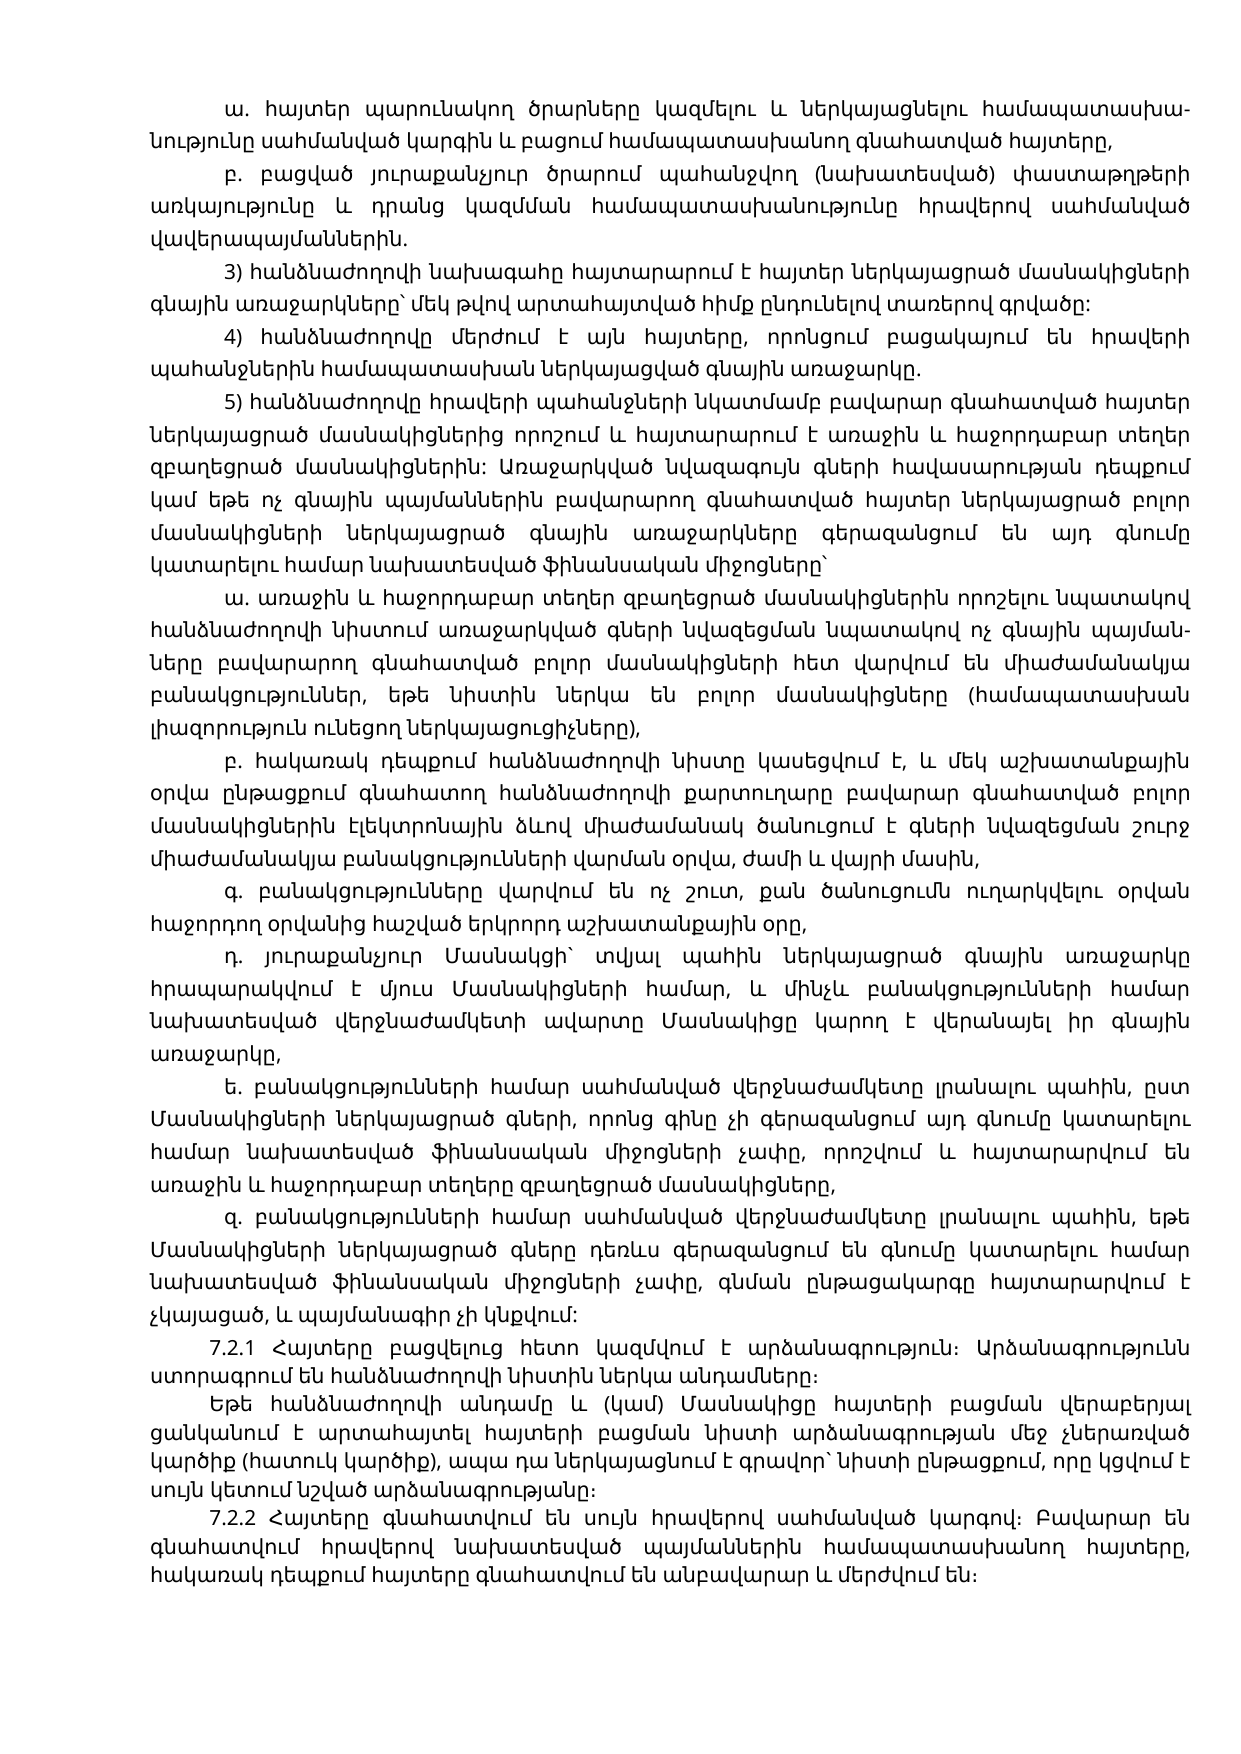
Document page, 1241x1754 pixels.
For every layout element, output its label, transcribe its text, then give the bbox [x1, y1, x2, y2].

text 3) հանձնաժողովի նախագահը հայտարարում է հայտեր ներկայացրած մասնակիցների գնային առաջարկները՝ մեկ թվով արտահայտված հիմք ընդունելով տառերով գրվածը: [150, 257, 1191, 318]
text դ. յուրաքանչյուր Մասնակցի` տվյալ պահին ներկայացրած գնային առաջարկը հրապարակվում է մյուս Մասնակիցների համար, և մինչև բանակցությունների համար նախատեսված վերջնաժամկետի ավարտը Մասնակիցը կարող է վերանայել իր գնային առաջարկը, [150, 941, 1191, 1068]
text բ. հակառակ դեպքում հանձնաժողովի նիստը կասեցվում է, և մեկ աշխատանքային օրվա ընթացքում գնահատող հանձնաժողովի քարտուղարը բավարար գնահատված բոլոր մասնակիցներին էլեկտրոնային ձևով միաժամանակ ծանուցում է գների նվազեցման շուրջ միաժամանակյա բանակցությունների վարման օրվա, ժամի և վայրի մասին, [150, 746, 1191, 872]
text ա. հայտեր պարունակող ծրարները կազմելու և ներկայացնելու համապատասխանությունը սահմանված կարգին և բացում համապատասխանող գնահատված հայտերը, [150, 94, 1191, 155]
text Եթե հանձնաժողովի անդամը և (կամ) Մասնակիցը հայտերի բացման վերաբերյալ ցանկանում է արտահայտել հայտերի բացման նիստի արձանագրության մեջ չներառված կարծիք (հատուկ կարծիք), ապա դա ներկայացնում է գրավոր` նիստի ընթացքում, որը կցվում է սույն կետում նշված արձանագրությանը։ [150, 1389, 1191, 1503]
text 5) հանձնաժողովը հրավերի պահանջների նկատմամբ բավարար գնահատված հայտեր ներկայացրած մասնակիցներից որոշում և հայտարարում է առաջին և հաջորդաբար տեղեր զբաղեցրած մասնակիցներին: Առաջարկված նվազագույն գների հավասարության դեպքում կամ եթե ոչ գնային պայմաններին բավարարող գնահատված հայտեր ներկայացրած բոլոր մասնակիցների ներկայացրած գնային առաջարկները գերազանցում են այդ գնումը կատարելու համար նախատեսված ֆինանսական միջոցները՝ [150, 387, 1191, 579]
text գ. բանակցությունները վարվում են ոչ շուտ, քան ծանուցումն ուղարկվելու օրվան հաջորդող օրվանից հաշված երկրորդ աշխատանքային օրը, [150, 876, 1191, 937]
text ա. առաջին և հաջորդաբար տեղեր զբաղեցրած մասնակիցներին որոշելու նպատակով հանձնաժողովի նիստում առաջարկված գների նվազեցման նպատակով ոչ գնային պայմանները բավարարող գնահատված բոլոր մասնակիցների հետ վարվում են միաժամանակյա բանակցություններ, եթե նիստին ներկա են բոլոր մասնակիցները (համապատասխան լիազորություն ունեցող ներկայացուցիչները), [150, 583, 1191, 742]
text 4) հանձնաժողովը մերժում է այն հայտերը, որոնցում բացակայում են հրավերի պահանջներին համապատասխան ներկայացված գնային առաջարկը. [150, 322, 1191, 383]
text զ. բանակցությունների համար սահմանված վերջնաժամկետը լրանալու պահին, եթե Մասնակիցների ներկայացրած գները դեռևս գերազանցում են գնումը կատարելու համար նախատեսված ֆինանսական միջոցների չափը, գնման ընթացակարգը հայտարարվում է չկայացած, և պայմանագիր չի կնքվում: [150, 1202, 1191, 1328]
text 7.2.1 Հայտերը բացվելուց հետո կազմվում է արձանագրություն։ Արձանագրությունն ստորագրում են հանձնաժողովի նիստին ներկա անդամները։ [150, 1333, 1191, 1389]
text ե. բանակցությունների համար սահմանված վերջնաժամկետը լրանալու պահին, ըստ Մասնակիցների ներկայացրած գների, որոնց գինը չի գերազանցում այդ գնումը կատարելու համար նախատեսված ֆինանսական միջոցների չափը, որոշվում և հայտարարվում են առաջին և հաջորդաբար տեղերը զբաղեցրած մասնակիցները, [150, 1072, 1191, 1198]
text 7.2.2 Հայտերը գնահատվում են սույն հրավերով սահմանված կարգով։ Բավարար են գնահատվում հրավերով նախատեսված պայմաններին համապատասխանող հայտերը, հակառակ դեպքում հայտերը գնահատվում են անբավարար և մերժվում են։ [150, 1503, 1191, 1589]
text բ. բացված յուրաքանչյուր ծրարում պահանջվող (նախատեսված) փաստաթղթերի առկայությունը և դրանց կազմման համապատասխանությունը հրավերով սահմանված վավերապայմաններին. [150, 159, 1191, 253]
